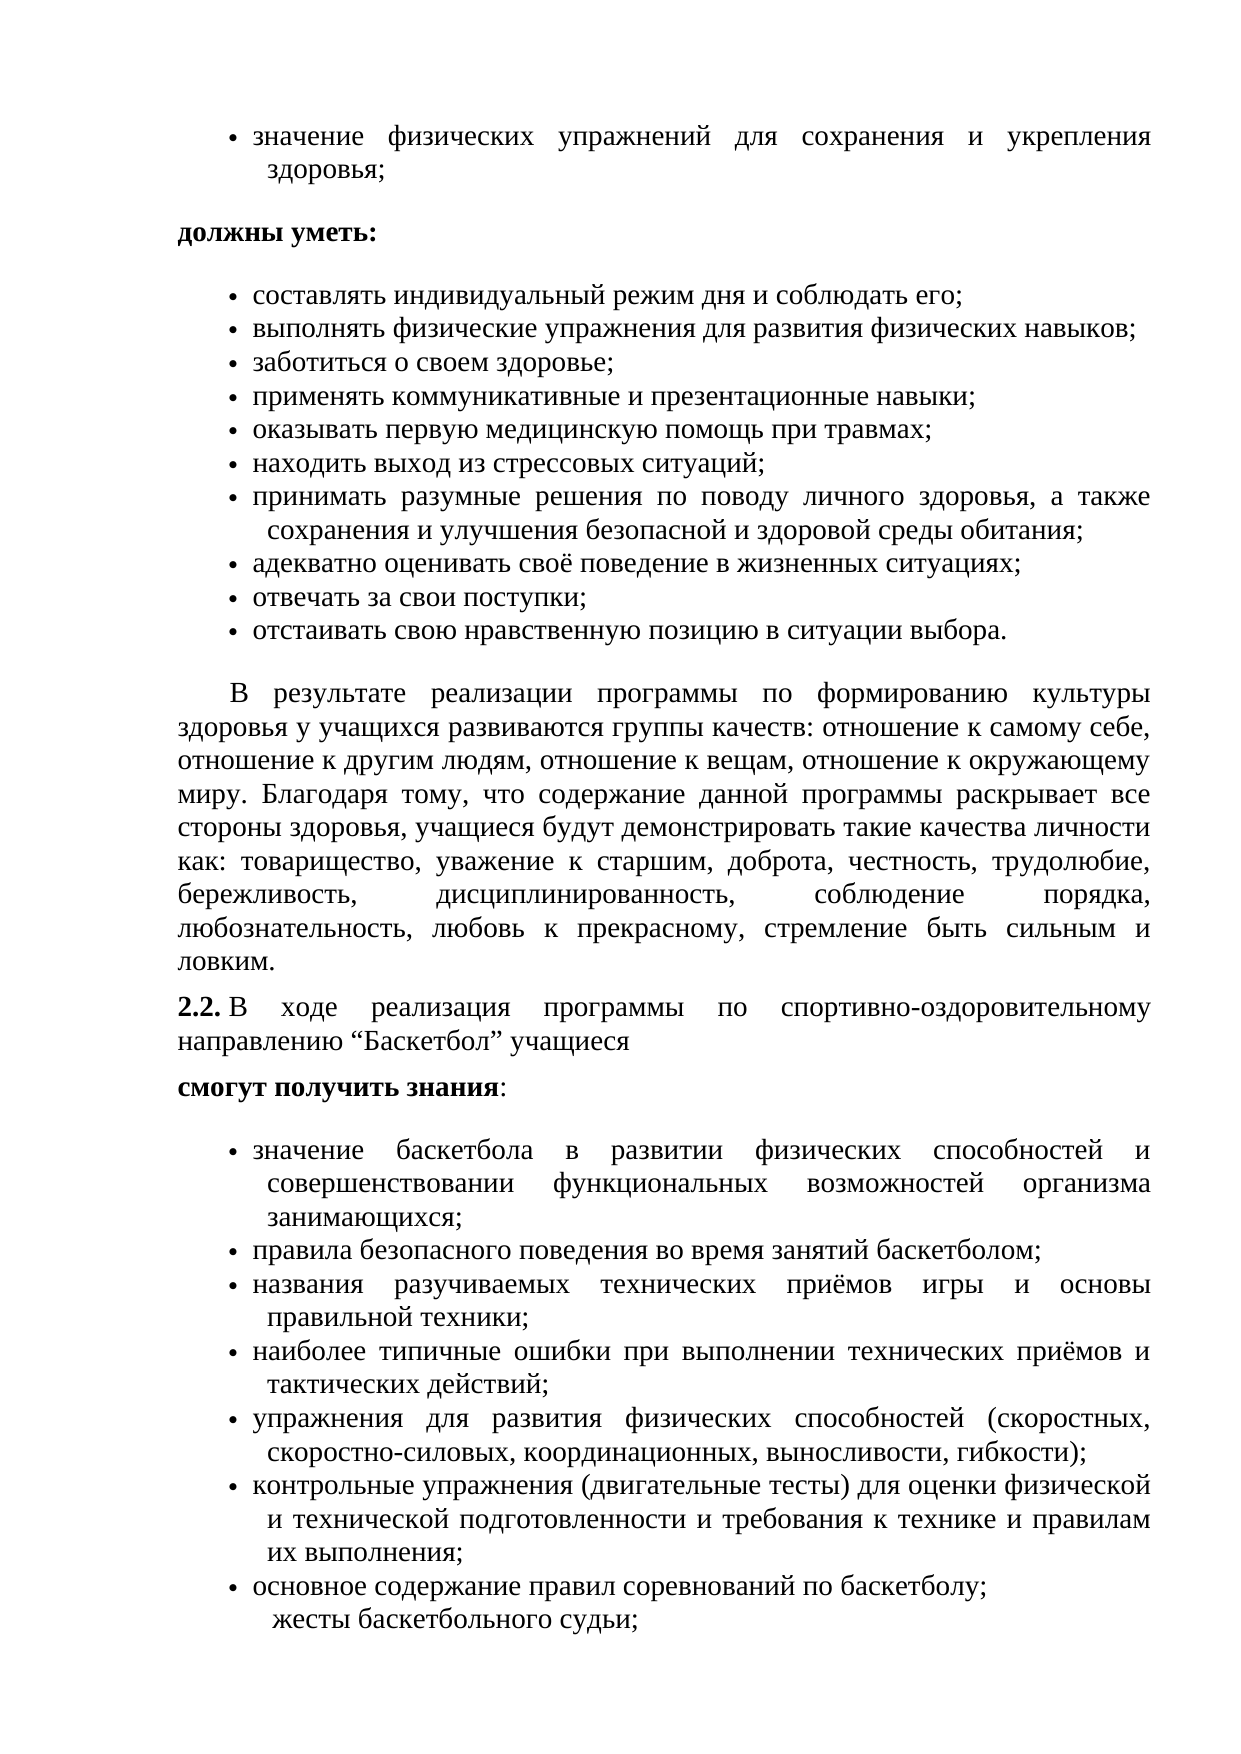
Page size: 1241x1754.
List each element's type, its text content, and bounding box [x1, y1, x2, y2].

list контрольные упражнения (двигательные тесты) для оценки физической и технической подготовленности и требования к технике и правилам их выполнения; [229, 1467, 1152, 1568]
text В результате реализации программы по формированию культуры здоровья у учащихся развиваются группы качеств: отношение к самому себе, отношение к другим людям, отношение к вещам, отношение к окружающему миру. Благодаря тому, что содержание данной программы раскрывает все стороны здоровья, учащиеся будут демонстрировать такие качества личности как: товарищество, уважение к старшим, доброта, честность, трудолюбие, бережливость, дисциплинированность, соблюдение порядка, любознательность, любовь к прекрасному, стремление быть сильным и ловким. [177, 675, 1152, 977]
text жесты баскетбольного судьи; [177, 1601, 1152, 1635]
list находить выход из стрессовых ситуаций; [229, 445, 1152, 478]
list оказывать первую медицинскую помощь при травмах; [229, 411, 1152, 445]
text должны уметь: [177, 214, 1152, 248]
list значение физических упражнений для сохранения и укрепления здоровья; [229, 118, 1152, 185]
list применять коммуникативные и презентационные навыки; [229, 378, 1152, 411]
list принимать разумные решения по поводу личного здоровья, а также сохранения и улучшения безопасной и здоровой среды обитания; [229, 478, 1152, 545]
list заботиться о своем здоровье; [229, 344, 1152, 378]
list правила безопасного поведения во время занятий баскетболом; [229, 1232, 1152, 1266]
list отвечать за свои поступки; [229, 579, 1152, 612]
list отстаивать свою нравственную позицию в ситуации выбора. [229, 612, 1152, 646]
list выполнять физические упражнения для развития физических навыков; [229, 311, 1152, 344]
text смогут получить знания: [177, 1069, 1152, 1103]
list адекватно оценивать своё поведение в жизненных ситуациях; [229, 545, 1152, 579]
list значение баскетбола в развитии физических способностей и совершенствовании функциональных возможностей организма занимающихся; [229, 1132, 1152, 1232]
list составлять индивидуальный режим дня и соблюдать его; [229, 277, 1152, 311]
text 2.2. В ходе реализация программы по спортивно-оздоровительному направлению “Баскетбол” учащиеся [177, 989, 1152, 1057]
list упражнения для развития физических способностей (скоростных, скоростно-силовых, координационных, выносливости, гибкости); [229, 1400, 1152, 1467]
list наиболее типичные ошибки при выполнении технических приёмов и тактических действий; [229, 1333, 1152, 1400]
list названия разучиваемых технических приёмов игры и основы правильной техники; [229, 1266, 1152, 1333]
list основное содержание правил соревнований по баскетболу; [229, 1568, 1152, 1601]
